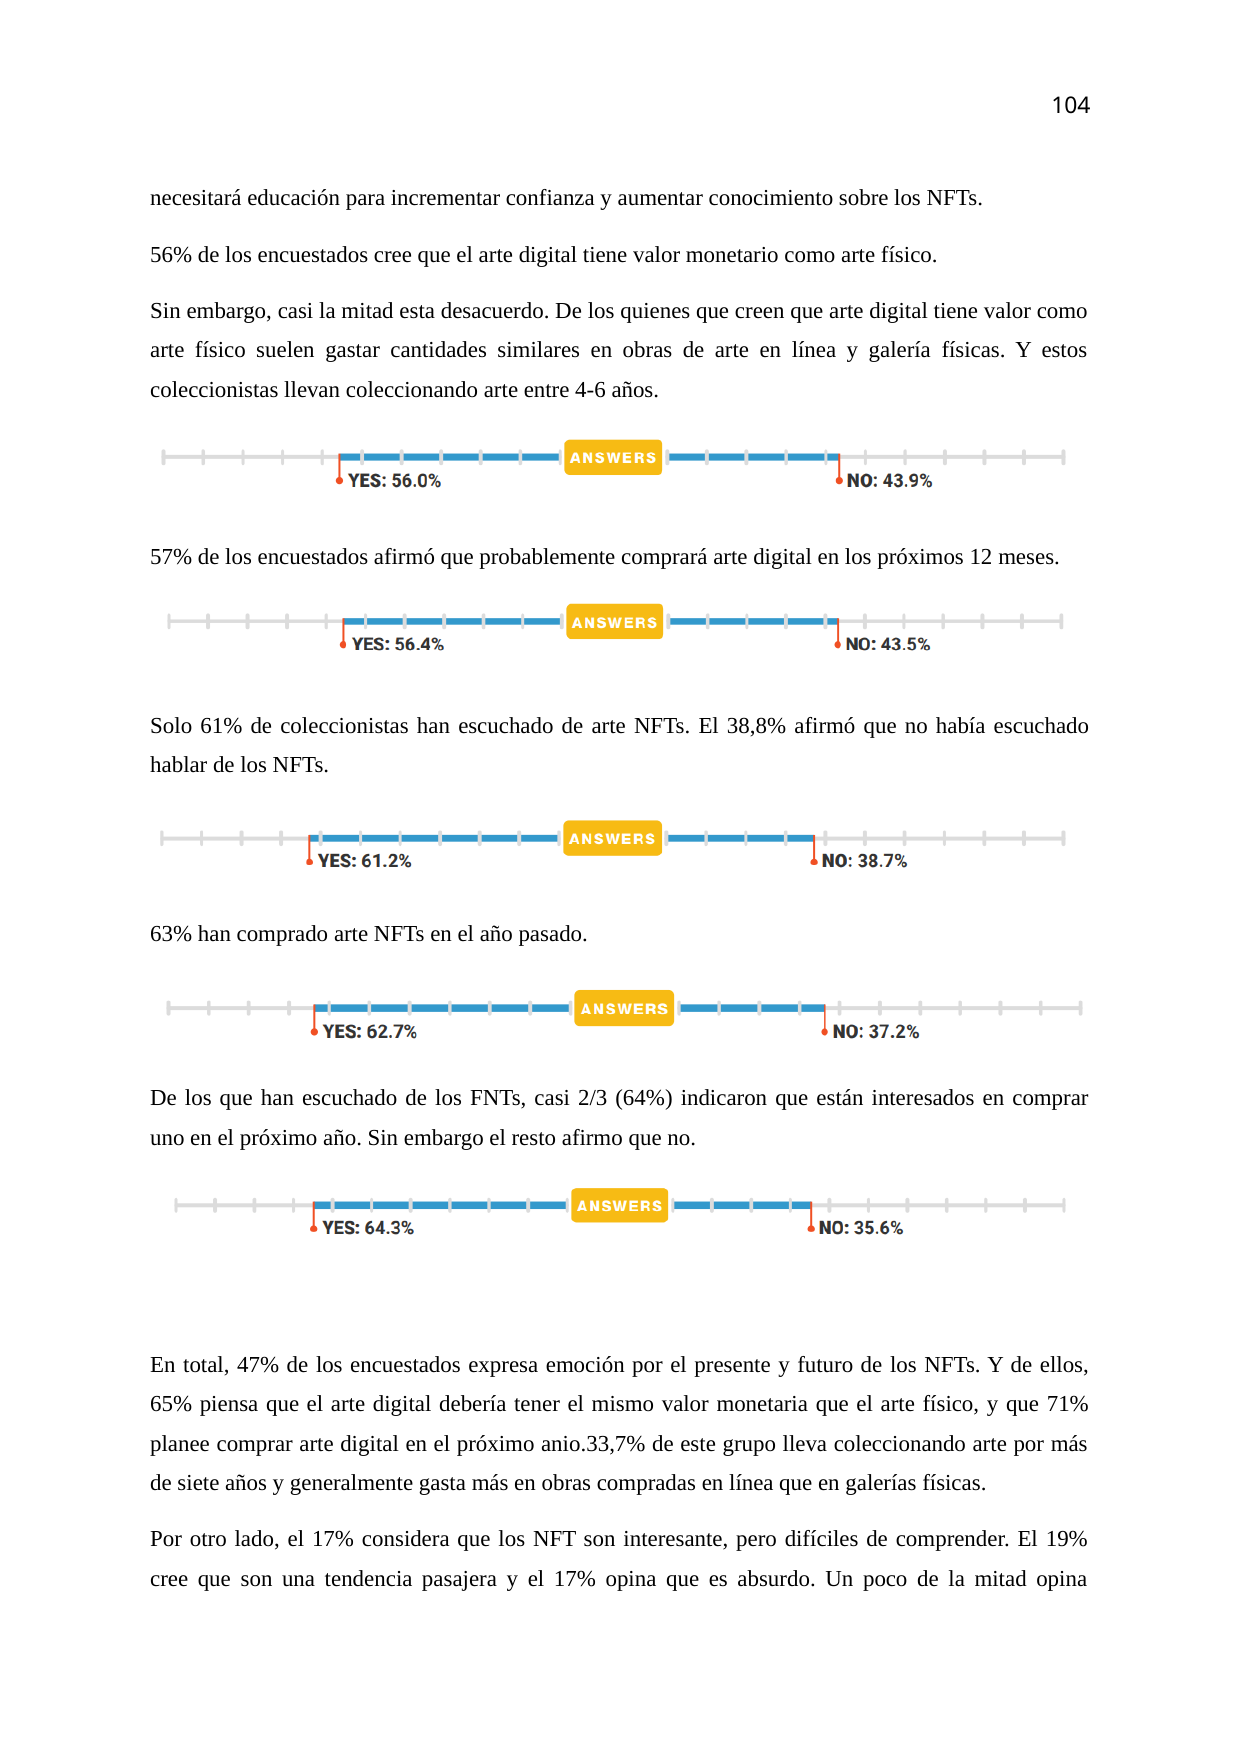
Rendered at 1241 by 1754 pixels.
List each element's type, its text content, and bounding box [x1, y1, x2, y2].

picture [150, 976, 1091, 1052]
picture [150, 807, 1091, 888]
text 63% han comprado arte NFTs en el año pasado. [150, 920, 1090, 947]
text En total, 47% de los encuestados expresa emoción por el presente y futuro de los NFTs. Y de ellos, 65% piensa que el arte digital debería tener el mismo valor monetaria que el arte físico, y que 71% planee comprar arte digital en el próximo anio.33,7% de este grupo lleva coleccionando arte por más de siete años y generalmente gasta más en obras compradas en línea que en galerías físicas. [150, 1351, 1090, 1496]
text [150, 184, 1090, 211]
text 56% de los encuestados cree que el arte digital tiene valor monetario como arte físico. [150, 241, 1090, 267]
text Solo 61% de coleccionistas han escuchado de arte NFTs. El 38,8% afirmó que no había escuchado hablar de los NFTs. [150, 712, 1090, 778]
text De los que han escuchado de los FNTs, casi 2/3 (64%) indicaron que están interesados en comprar uno en el próximo año. Sin embargo el resto afirmo que no. [150, 1084, 1090, 1150]
picture [150, 1180, 1091, 1263]
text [150, 1526, 1090, 1591]
picture [150, 599, 1091, 680]
picture [150, 431, 1091, 511]
text 57% de los encuestados afirmó que probablemente comprará arte digital en los próximos 12 meses. [150, 543, 1090, 570]
text Sin embargo, casi la mitad esta desacuerdo. De los quienes que creen que arte digital tiene valor como arte físico suelen gastar cantidades similares en obras de arte en línea y galería físicas. Y estos coleccionistas llevan coleccionando arte entre 4-6 años. [150, 297, 1090, 402]
